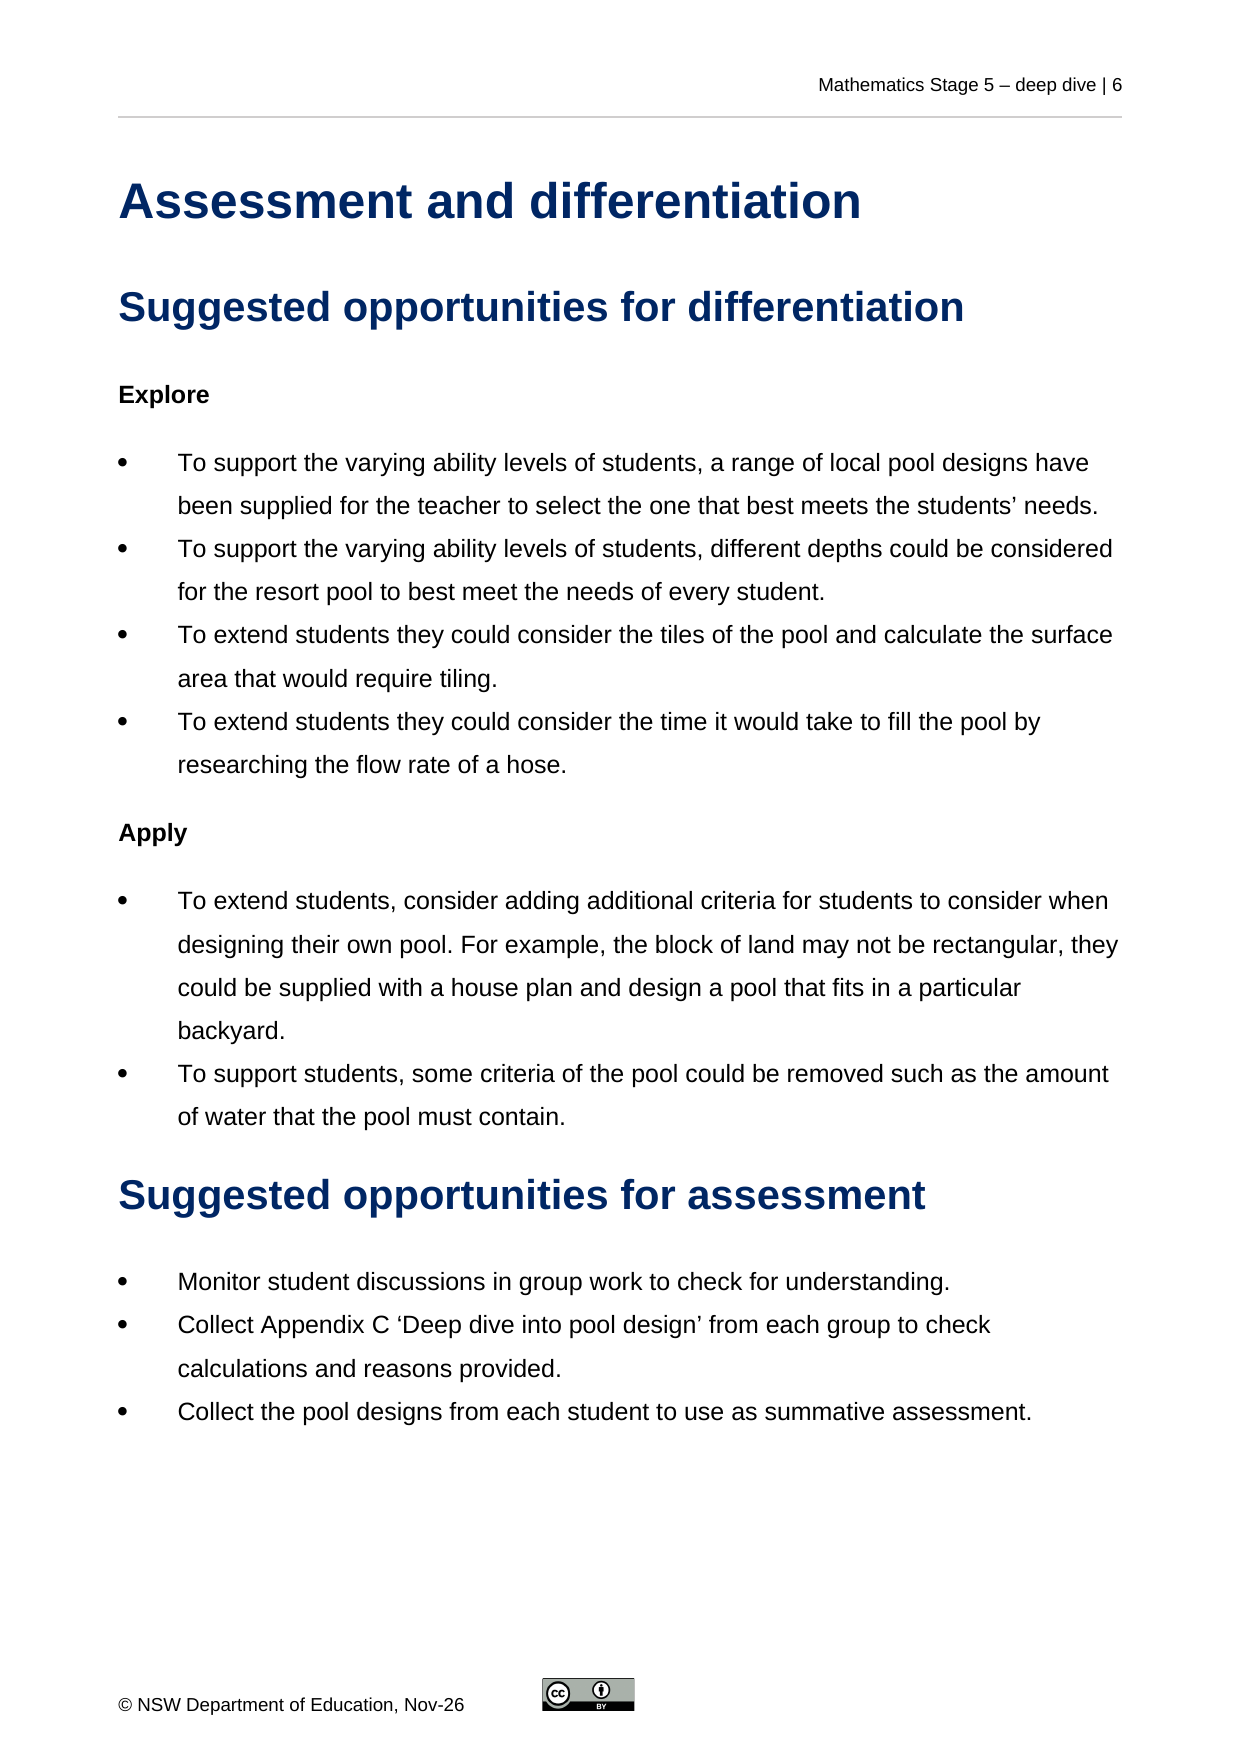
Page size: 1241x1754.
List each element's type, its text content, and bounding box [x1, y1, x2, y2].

list To extend students they could consider the time it would take to fill the pool by researching the flow rate of a hose. [118, 707, 1122, 779]
picture [542, 1678, 635, 1711]
text Explore [118, 380, 1122, 408]
list To extend students they could consider the tiles of the pool and calculate the surface area that would require tiling. [118, 621, 1122, 692]
subtitle Suggested opportunities for assessment [118, 1170, 1122, 1218]
list Monitor student discussions in group work to check for understanding. [118, 1267, 1122, 1296]
subtitle Suggested opportunities for differentiation [118, 283, 1122, 331]
list To extend students, consider adding additional criteria for students to consider when designing their own pool. For example, the block of land may not be rectangular, they could be supplied with a house plan and design a pool that fits in a particular backyard. [118, 886, 1122, 1044]
subtitle Assessment and differentiation [118, 172, 1122, 229]
list To support the varying ability levels of students, a range of local pool designs have been supplied for the teacher to select the one that best meets the students’ needs. [118, 448, 1122, 520]
text Apply [118, 818, 1122, 847]
list Collect Appendix C ‘Deep dive into pool design’ from each group to check calculations and reasons provided. [118, 1310, 1122, 1382]
list Collect the pool designs from each student to use as summative assessment. [118, 1397, 1122, 1426]
list To support students, some criteria of the pool could be removed such as the amount of water that the pool must contain. [118, 1059, 1122, 1131]
list To support the varying ability levels of students, different depths could be considered for the resort pool to best meet the needs of every student. [118, 534, 1122, 606]
